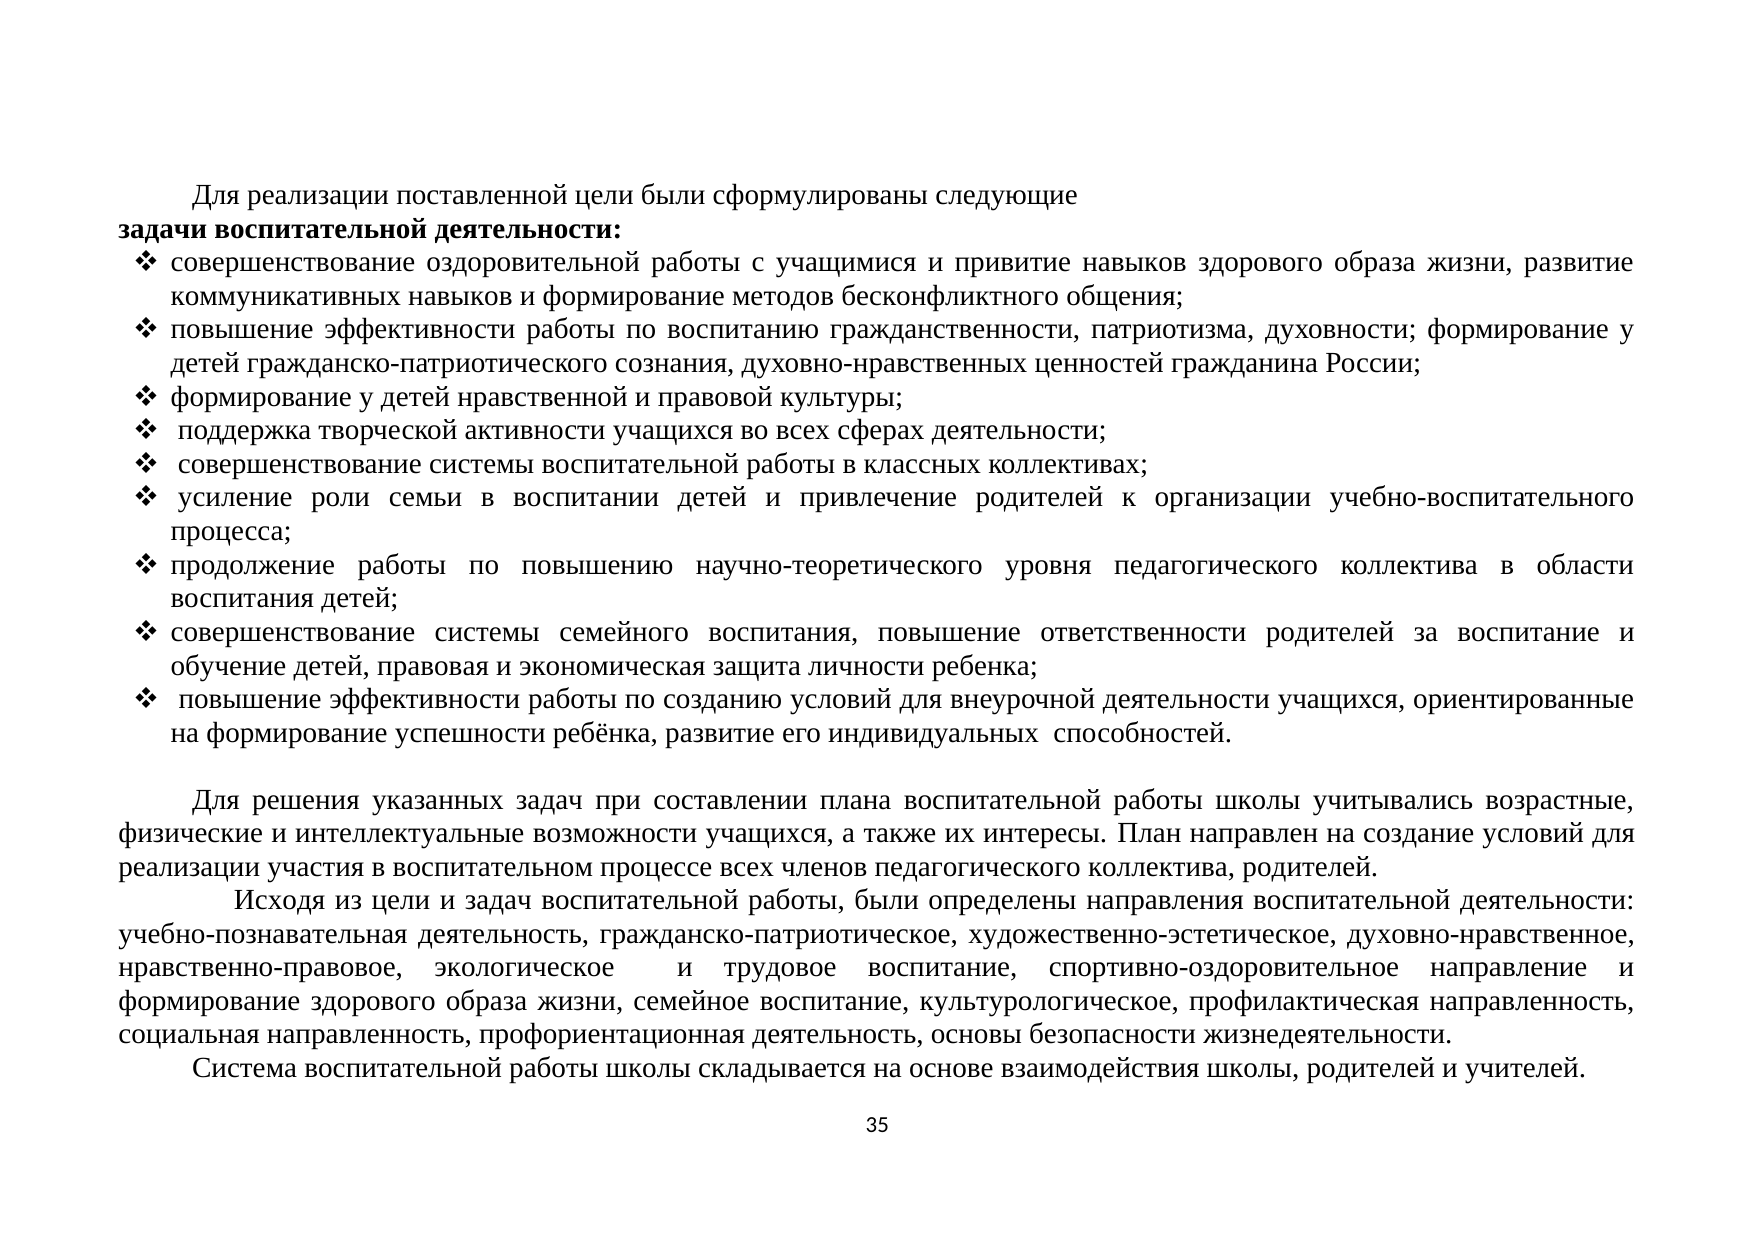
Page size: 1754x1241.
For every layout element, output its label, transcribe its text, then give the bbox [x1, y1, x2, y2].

text Для решения указанных задач при составлении плана воспитательной работы школы учитывались возрастные, физические и интеллектуальные возможности учащихся, а также их интересы. План направлен на создание условий для реализации участия в воспитательном процессе всех членов педагогического коллектива, родителей. [118, 782, 1636, 882]
list усиление роли семьи в воспитании детей и привлечение родителей к организации учебно-воспитательного процесса; [133, 479, 1636, 547]
list повышение эффективности работы по созданию условий для внеурочной деятельности учащихся, ориентированные на формирование успешности ребёнка, развитие его индивидуальных способностей. [133, 681, 1636, 748]
text Исходя из цели и задач воспитательной работы, были определены направления воспитательной деятельности: учебно-познавательная деятельность, гражданско-патриотическое, художественно-эстетическое, духовно-нравственное, нравственно-правовое, экологическое и трудовое воспитание, спортивно-оздоровительное направление и формирование здорового образа жизни, семейное воспитание, культурологическое, профилактическая направленность, социальная направленность, профориентационная деятельность, основы безопасности жизнедеятельности. [118, 882, 1636, 1050]
list продолжение работы по повышению научно-теоретического уровня педагогического коллектива в области воспитания детей; [133, 547, 1636, 614]
text Система воспитательной работы школы складывается на основе взаимодействия школы, родителей и учителей. [118, 1050, 1636, 1084]
list повышение эффективности работы по воспитанию гражданственности, патриотизма, духовности; формирование у детей гражданско-патриотического сознания, духовно-нравственных ценностей гражданина России; [133, 311, 1636, 379]
list совершенствование системы воспитательной работы в классных коллективах; [133, 446, 1636, 479]
text Для реализации поставленной цели были сформулированы следующие [118, 177, 1636, 211]
list совершенствование системы семейного воспитания, повышение ответственности родителей за воспитание и обучение детей, правовая и экономическая защита личности ребенка; [133, 614, 1636, 681]
text задачи воспитательной деятельности: [118, 211, 1636, 244]
list поддержка творческой активности учащихся во всех сферах деятельности; [133, 412, 1636, 446]
list формирование у детей нравственной и правовой культуры; [133, 379, 1636, 412]
list совершенствование оздоровительной работы с учащимися и привитие навыков здорового образа жизни, развитие коммуникативных навыков и формирование методов бесконфликтного общения; [133, 244, 1636, 311]
